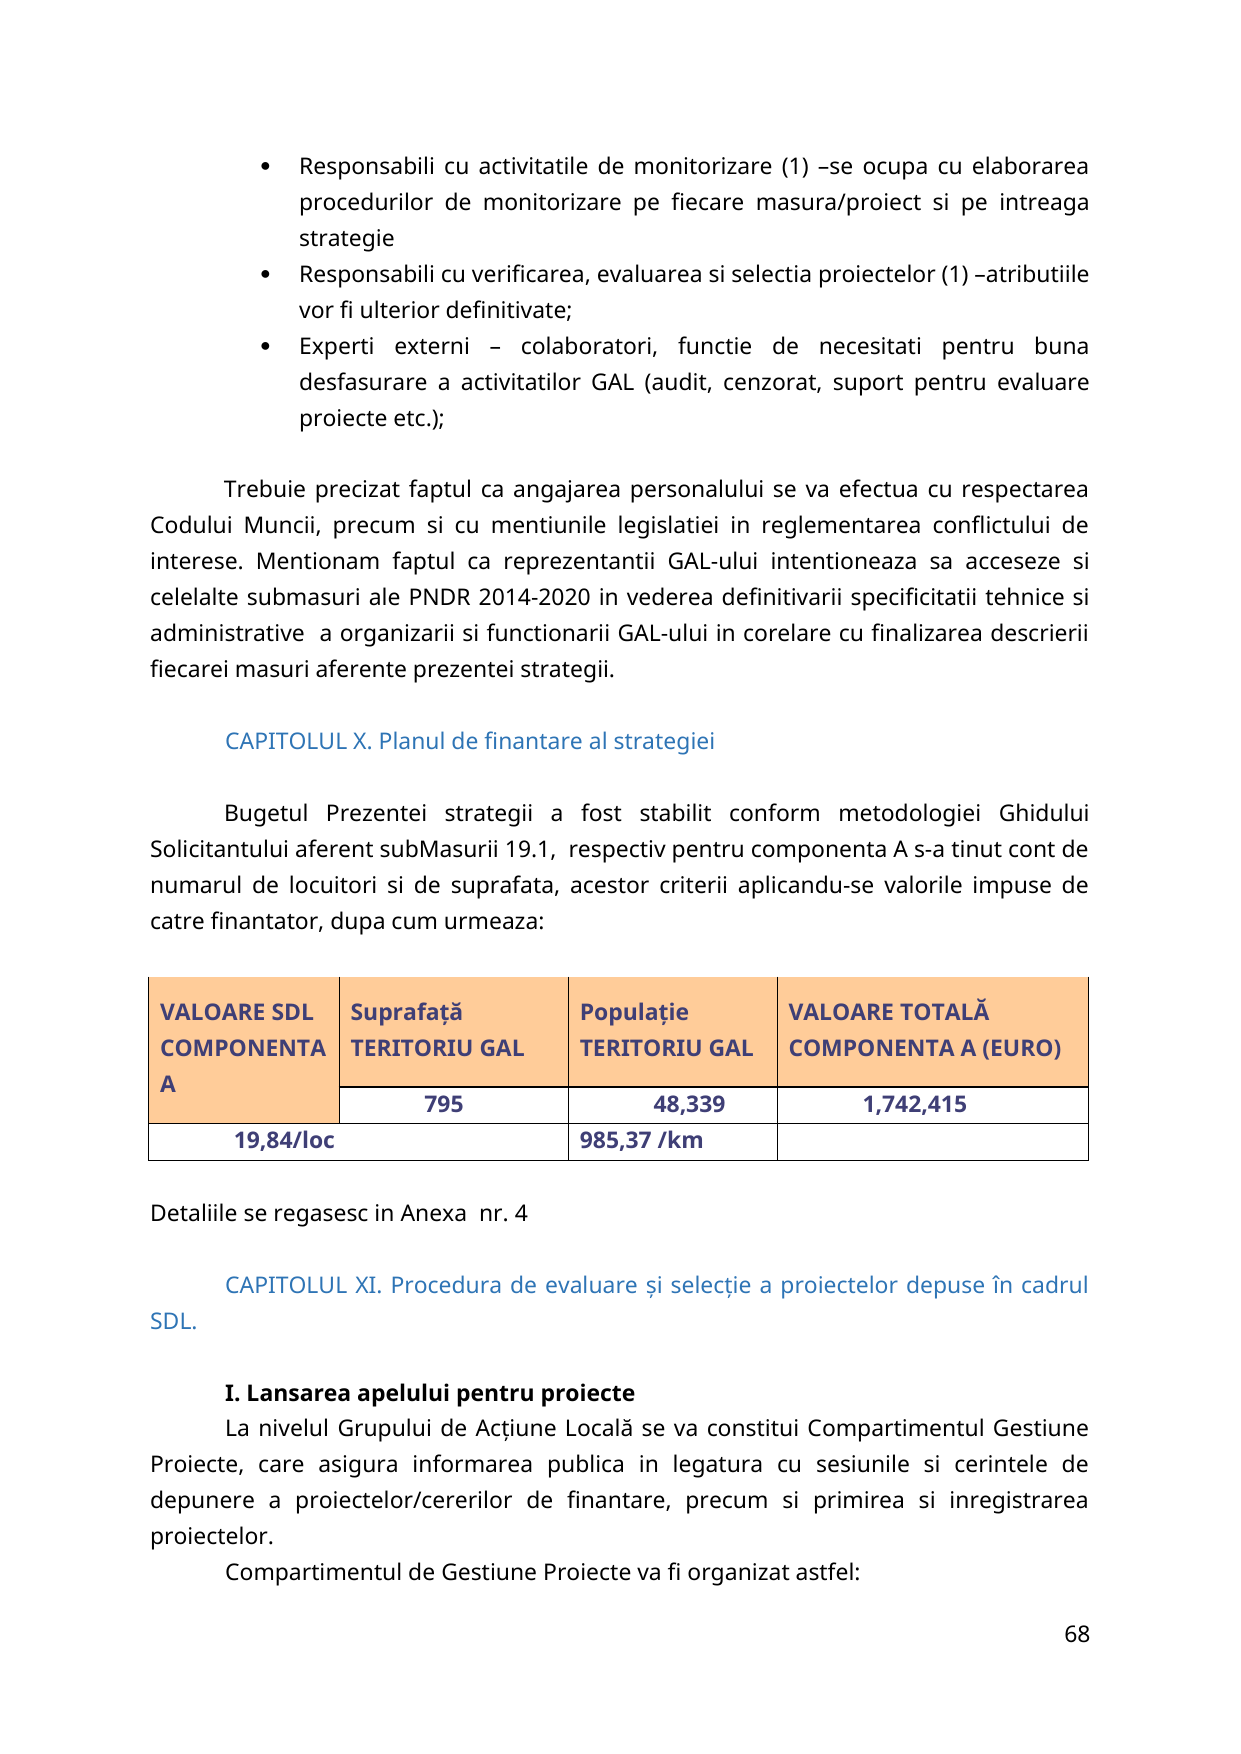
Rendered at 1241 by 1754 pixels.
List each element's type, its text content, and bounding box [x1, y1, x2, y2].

table_header VALOARE SDL COMPONENTA A [149, 977, 339, 1123]
table_header VALOARE TOTALĂ COMPONENTA A (EURO) [778, 977, 1088, 1086]
list Responsabili cu activitatile de monitorizare (1) –se ocupa cu elaborarea procedurilor de monitorizare pe fiecare masura/proiect si pe intreaga strategie [261, 150, 1090, 253]
text La nivelul Grupului de Acțiune Locală se va constitui Compartimentul Gestiune Proiecte, care asigura informarea publica in legatura cu sesiunile si cerintele de depunere a proiectelor/cererilor de finantare, precum si primirea si inregistrarea proiectelor. [150, 1412, 1090, 1551]
table_cell 1,742,415 [778, 1088, 1088, 1123]
text Bugetul Prezentei strategii a fost stabilit conform metodologiei Ghidului Solicitantului aferent subMasurii 19.1, respectiv pentru componenta A s-a tinut cont de numarul de locuitori si de suprafata, acestor criterii aplicandu-se valorile impuse de catre finantator, dupa cum urmeaza: [150, 797, 1090, 936]
text Trebuie precizat faptul ca angajarea personalului se va efectua cu respectarea Codului Muncii, precum si cu mentiunile legislatiei in reglementarea conflictului de interese. Mentionam faptul ca reprezentantii GAL-ului intentioneaza sa acceseze si celelalte submasuri ale PNDR 2014-2020 in vederea definitivarii specificitatii tehnice si administrative a organizarii si functionarii GAL-ului in corelare cu finalizarea descrierii fiecarei masuri aferente prezentei strategii. [150, 473, 1090, 684]
list Experti externi – colaboratori, functie de necesitati pentru buna desfasurare a activitatilor GAL (audit, cenzorat, suport pentru evaluare proiecte etc.); [261, 330, 1090, 433]
table_header Populație TERITORIU GAL [569, 977, 777, 1086]
list Responsabili cu verificarea, evaluarea si selectia proiectelor (1) –atributiile vor fi ulterior definitivate; [261, 258, 1090, 325]
table_cell 48,339 [569, 1088, 777, 1123]
text I. Lansarea apelului pentru proiecte [150, 1376, 1090, 1408]
text Compartimentul de Gestiune Proiecte va fi organizat astfel: [150, 1556, 1090, 1587]
table_cell 985,37 /km [569, 1124, 777, 1160]
table_cell [778, 1124, 1088, 1160]
text CAPITOLUL XI. Procedura de evaluare și selecție a proiectelor depuse în cadrul SDL. [150, 1269, 1090, 1336]
text CAPITOLUL X. Planul de finantare al strategiei [150, 725, 1090, 756]
table_cell 19,84/loc [149, 1124, 568, 1160]
text Detaliile se regasesc in Anexa nr. 4 [150, 1197, 1090, 1228]
table_header Suprafață TERITORIU GAL [340, 977, 568, 1086]
table_cell 795 [340, 1088, 568, 1123]
